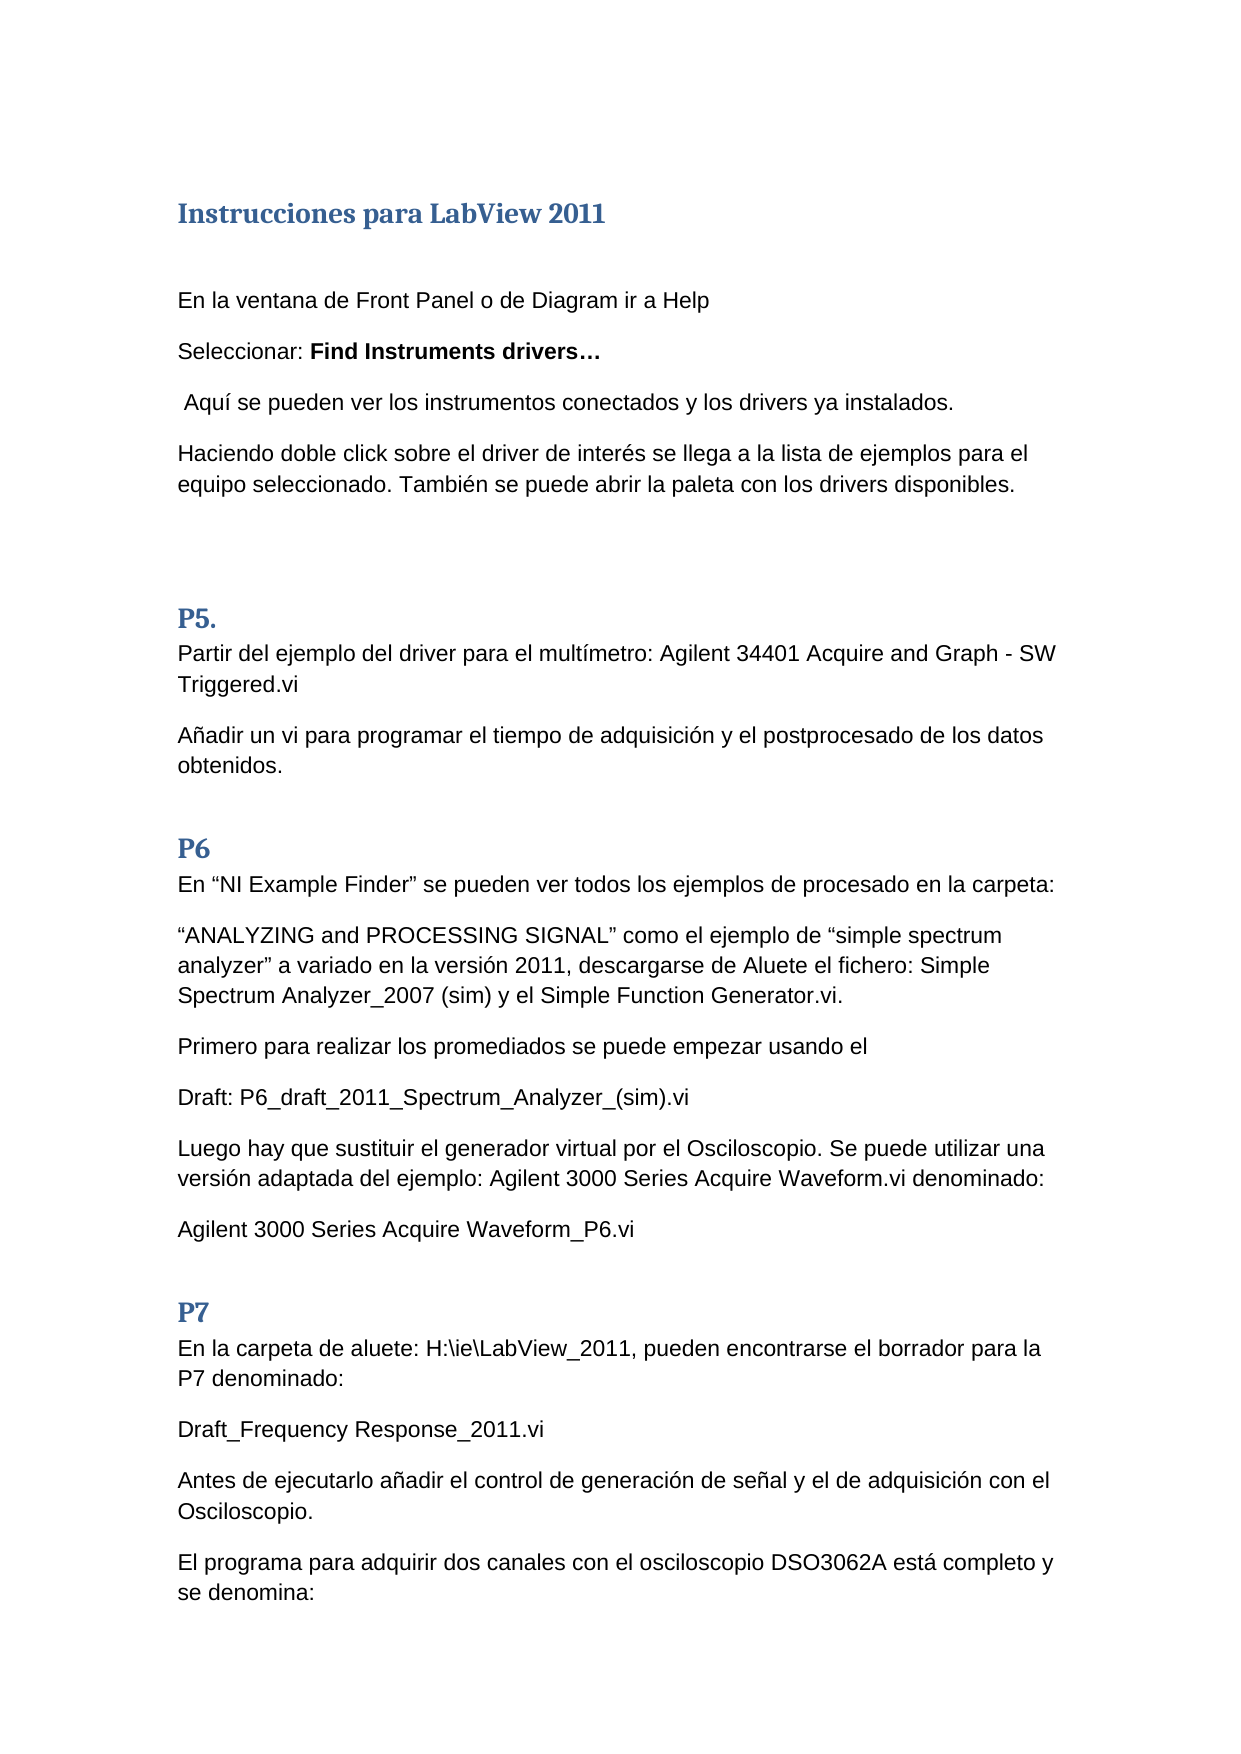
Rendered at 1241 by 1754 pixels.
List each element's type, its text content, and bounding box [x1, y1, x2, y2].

text “ANALYZING and PROCESSING SIGNAL” como el ejemplo de “simple spectrum analyzer” a variado en la versión 2011, descargarse de Aluete el fichero: Simple Spectrum Analyzer_2007 (sim) y el Simple Function Generator.vi. [177, 922, 1063, 1008]
text Partir del ejemplo del driver para el multímetro: Agilent 34401 Acquire and Graph - SW Triggered.vi [177, 640, 1063, 697]
text Haciendo doble click sobre el driver de interés se llega a la lista de ejemplos para el equipo seleccionado. También se puede abrir la paleta con los drivers disponibles. [177, 440, 1063, 497]
text En la ventana de Front Panel o de Diagram ir a Help [177, 287, 1063, 313]
text Aquí se pueden ver los instrumentos conectados y los drivers ya instalados. [177, 389, 1063, 416]
subtitle P5. [177, 602, 1063, 635]
text Draft: P6_draft_2011_Spectrum_Analyzer_(sim).vi [177, 1084, 1063, 1110]
subtitle P7 [177, 1297, 1063, 1330]
text Antes de ejecutarlo añadir el control de generación de señal y el de adquisición con el Osciloscopio. [177, 1467, 1063, 1524]
text Añadir un vi para programar el tiempo de adquisición y el postprocesado de los datos obtenidos. [177, 722, 1063, 778]
text Primero para realizar los promediados se puede empezar usando el [177, 1033, 1063, 1059]
text En la carpeta de aluete: H:\ie\LabView_2011, pueden encontrarse el borrador para la P7 denominado: [177, 1335, 1063, 1392]
text Draft_Frequency Response_2011.vi [177, 1416, 1063, 1443]
subtitle Instrucciones para LabView 2011 [177, 198, 1063, 231]
subtitle P6 [177, 832, 1063, 866]
text Luego hay que sustituir el generador virtual por el Osciloscopio. Se puede utilizar una versión adaptada del ejemplo: Agilent 3000 Series Acquire Waveform.vi denominado: [177, 1135, 1063, 1192]
text En “NI Example Finder” se pueden ver todos los ejemplos de procesado en la carpeta: [177, 871, 1063, 897]
text Agilent 3000 Series Acquire Waveform_P6.vi [177, 1216, 1063, 1243]
text Seleccionar: Find Instruments drivers… [177, 338, 1063, 364]
text El programa para adquirir dos canales con el osciloscopio DSO3062A está completo y se denomina: [177, 1549, 1063, 1605]
